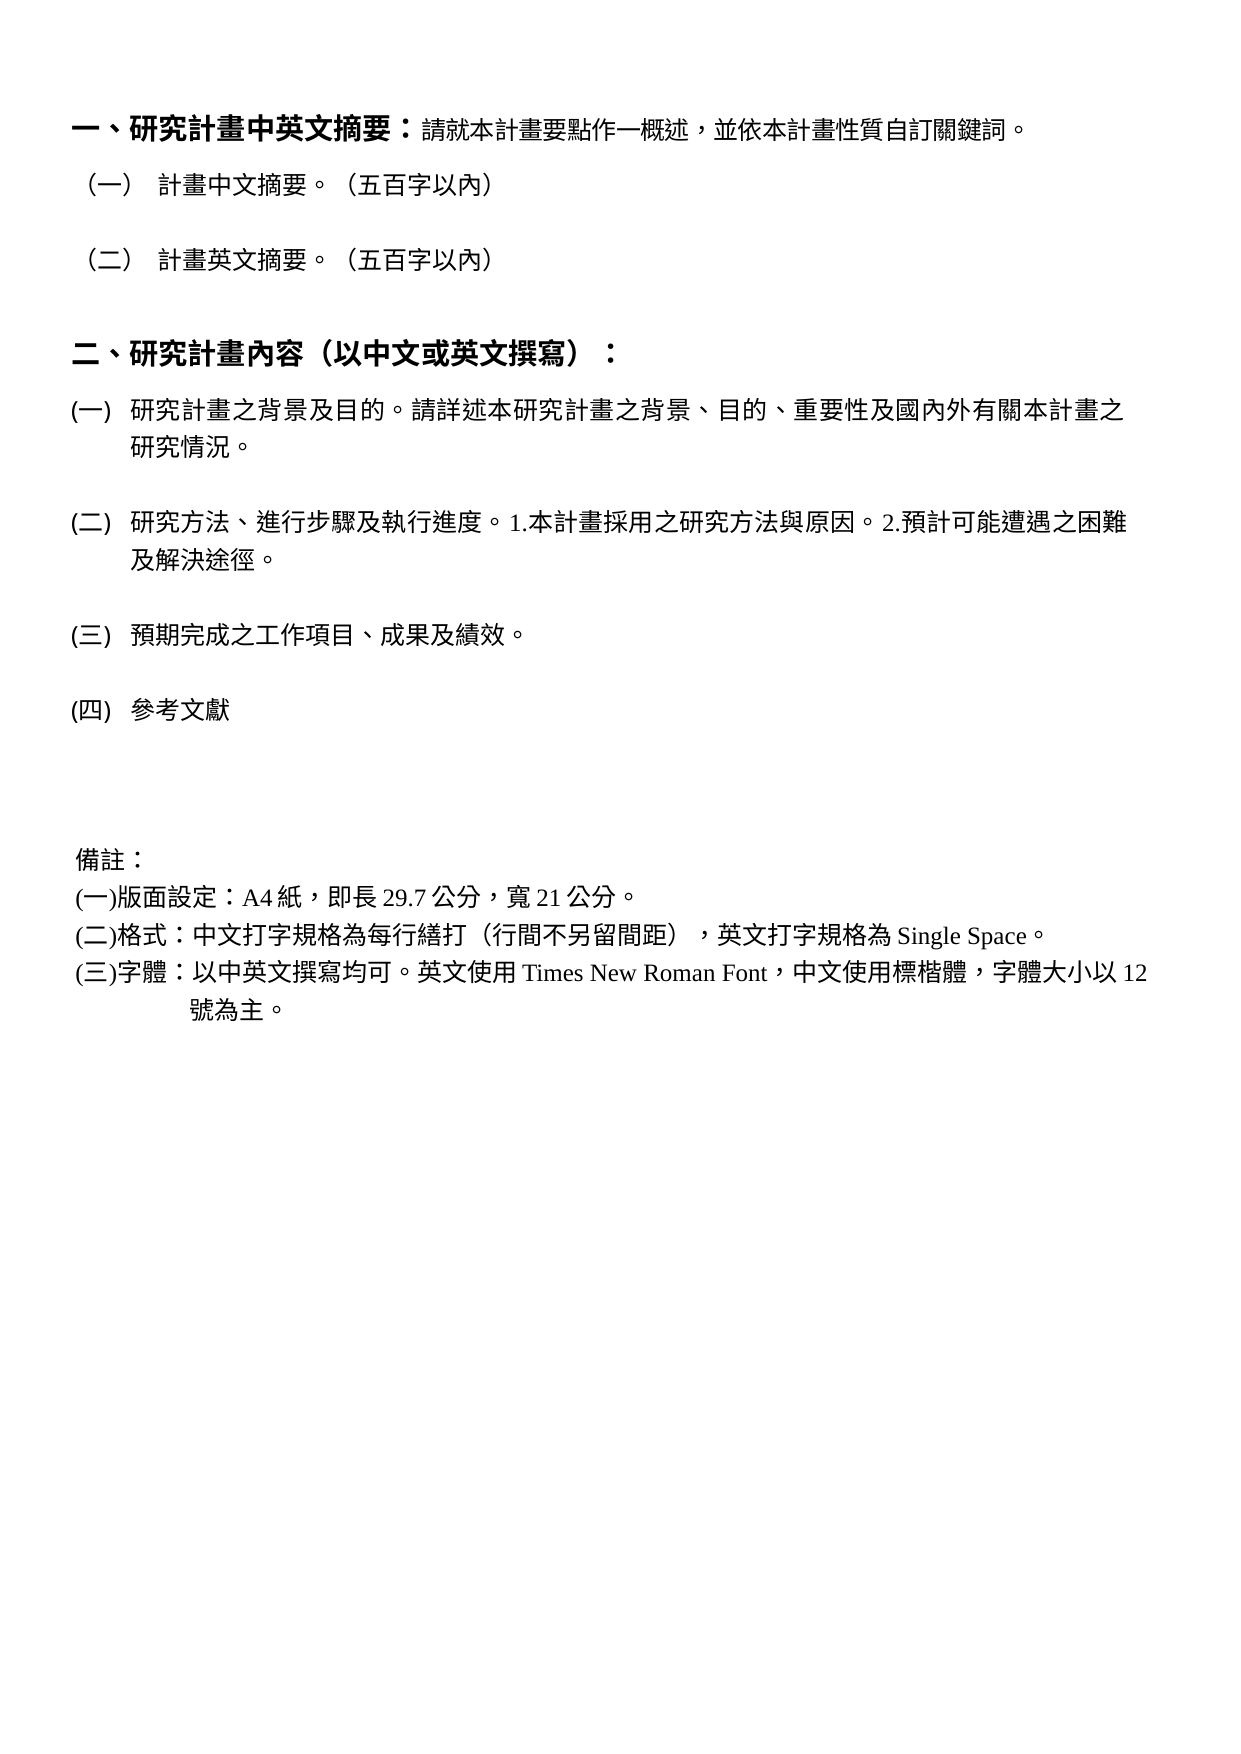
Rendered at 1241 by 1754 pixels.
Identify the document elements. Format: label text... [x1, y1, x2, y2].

text 一、研究計畫中英文摘要：請就本計畫要點作一概述，並依本計畫性質自訂關鍵詞。 [71, 89, 1169, 164]
list 研究方法、進行步驟及執行進度。1.本計畫採用之研究方法與原因。2.預計可能遭遇之困難及解決途徑。 [71, 502, 1128, 577]
text (三)字體：以中英文撰寫均可。英文使用Times New Roman Font，中文使用標楷體，字體大小以12號為主。 [75, 952, 1169, 1027]
list 研究計畫之背景及目的。請詳述本研究計畫之背景、目的、重要性及國內外有關本計畫之研究情況。 [71, 389, 1128, 464]
list 計畫中文摘要。（五百字以內） [72, 164, 1169, 202]
list 計畫英文摘要。（五百字以內） [72, 239, 1169, 277]
list 預期完成之工作項目、成果及績效。 [71, 614, 1128, 652]
text 備註： [75, 839, 1169, 877]
list 參考文獻 [71, 689, 1128, 727]
text (一)版面設定：A4紙，即長29.7公分，寬21公分。 [75, 877, 1169, 914]
text (二)格式：中文打字規格為每行繕打（行間不另留間距），英文打字規格為Single Space。 [75, 914, 1169, 952]
text 二、研究計畫內容（以中文或英文撰寫）： [71, 314, 1169, 389]
